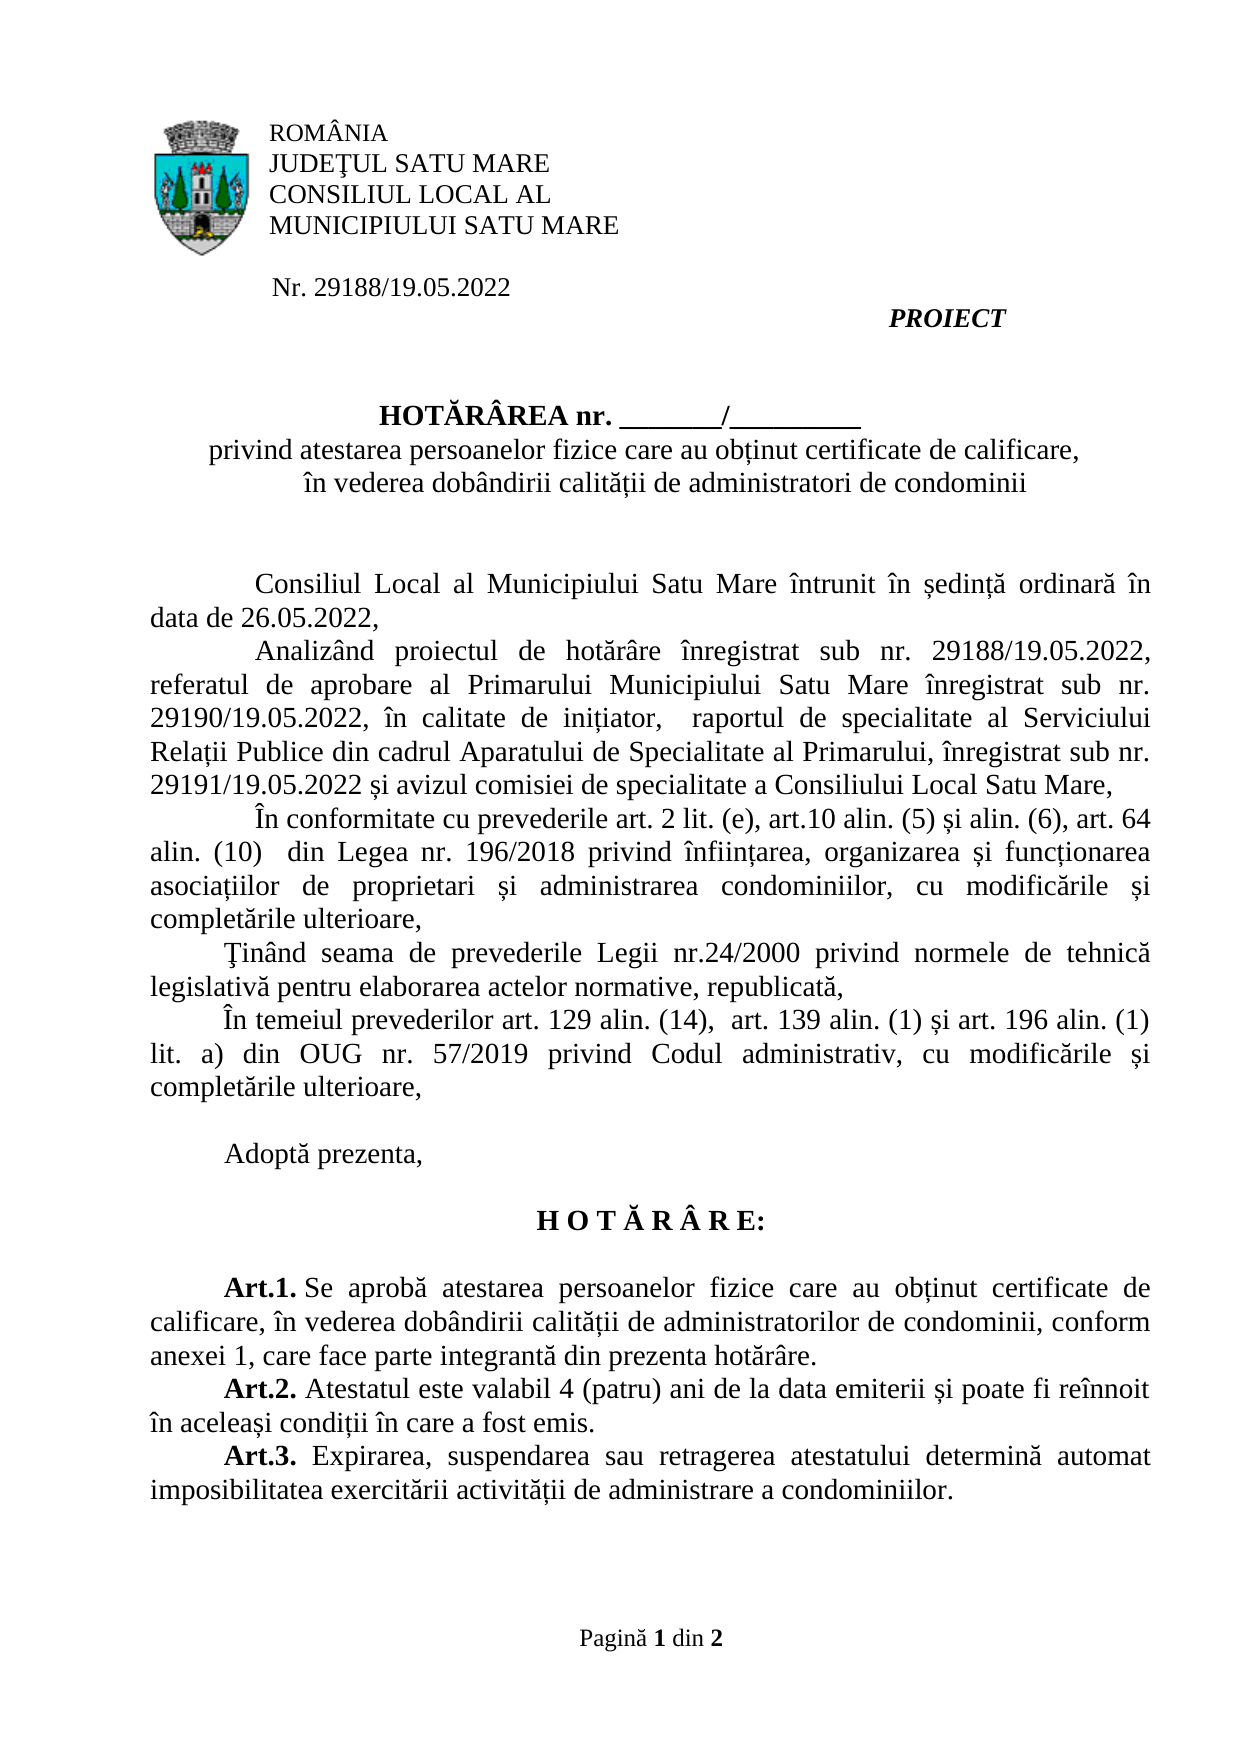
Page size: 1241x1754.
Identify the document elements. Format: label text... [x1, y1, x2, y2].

text JUDEŢUL SATU MARE [249, 147, 1152, 178]
text privind atestarea persoanelor fizice care au obținut certificate de calificare, [150, 432, 1152, 466]
text PROIECT [815, 303, 1152, 334]
text HOTĂRÂREA nr. _______/_________ [298, 398, 1152, 432]
text Adoptă prezenta, [150, 1136, 1152, 1170]
text Consiliul Local al Municipiului Satu Mare întrunit în ședință ordinară în data de 26.05.2022, [150, 566, 1152, 633]
text ROMÂNIA [249, 118, 1152, 147]
text În conformitate cu prevederile art. 2 lit. (e), art.10 alin. (5) și alin. (6), art. 64 alin. (10) din Legea nr. 196/2018 privind înființarea, organizarea și funcționarea asociațiilor de proprietari și administrarea condominiilor, cu modificările și completările ulterioare, [150, 801, 1152, 935]
text Art.2. Atestatul este valabil 4 (patru) ani de la data emiterii și poate fi reînnoit în aceleași condiții în care a fost emis. [150, 1371, 1152, 1438]
text Art.1. Se aprobă atestarea persoanelor fizice care au obținut certificate de calificare, în vederea dobândirii calității de administratorilor de condominii, conform anexei 1, care face parte integrantă din prezenta hotărâre. [150, 1271, 1152, 1371]
text În temeiul prevederilor art. 129 alin. (14), art. 139 alin. (1) și art. 196 alin. (1) lit. a) din OUG nr. 57/2019 privind Codul administrativ, cu modificările și completările ulterioare, [150, 1002, 1152, 1103]
text H O T Ă R Â R E: [150, 1203, 1152, 1237]
text CONSILIUL LOCAL AL [249, 178, 1152, 209]
text Analizând proiectul de hotărâre înregistrat sub nr. 29188/19.05.2022, referatul de aprobare al Primarului Municipiului Satu Mare înregistrat sub nr. 29190/19.05.2022, în calitate de inițiator, raportul de specialitate al Serviciului Relații Publice din cadrul Aparatului de Specialitate al Primarului, înregistrat sub nr. 29191/19.05.2022 și avizul comisiei de specialitate a Consiliului Local Satu Mare, [150, 633, 1152, 801]
text Art.3. Expirarea, suspendarea sau retragerea atestatului determină automat imposibilitatea exercitării activității de administrare a condominiilor. [150, 1438, 1152, 1505]
text Ţinând seama de prevederile Legii nr.24/2000 privind normele de tehnică legislativă pentru elaborarea actelor normative, republicată, [150, 935, 1152, 1002]
picture [150, 118, 249, 258]
text MUNICIPIULUI SATU MARE [249, 209, 1152, 240]
text în vederea dobândirii calității de administratori de condominii [150, 466, 1152, 499]
text Nr. 29188/19.05.2022 [150, 271, 1152, 303]
